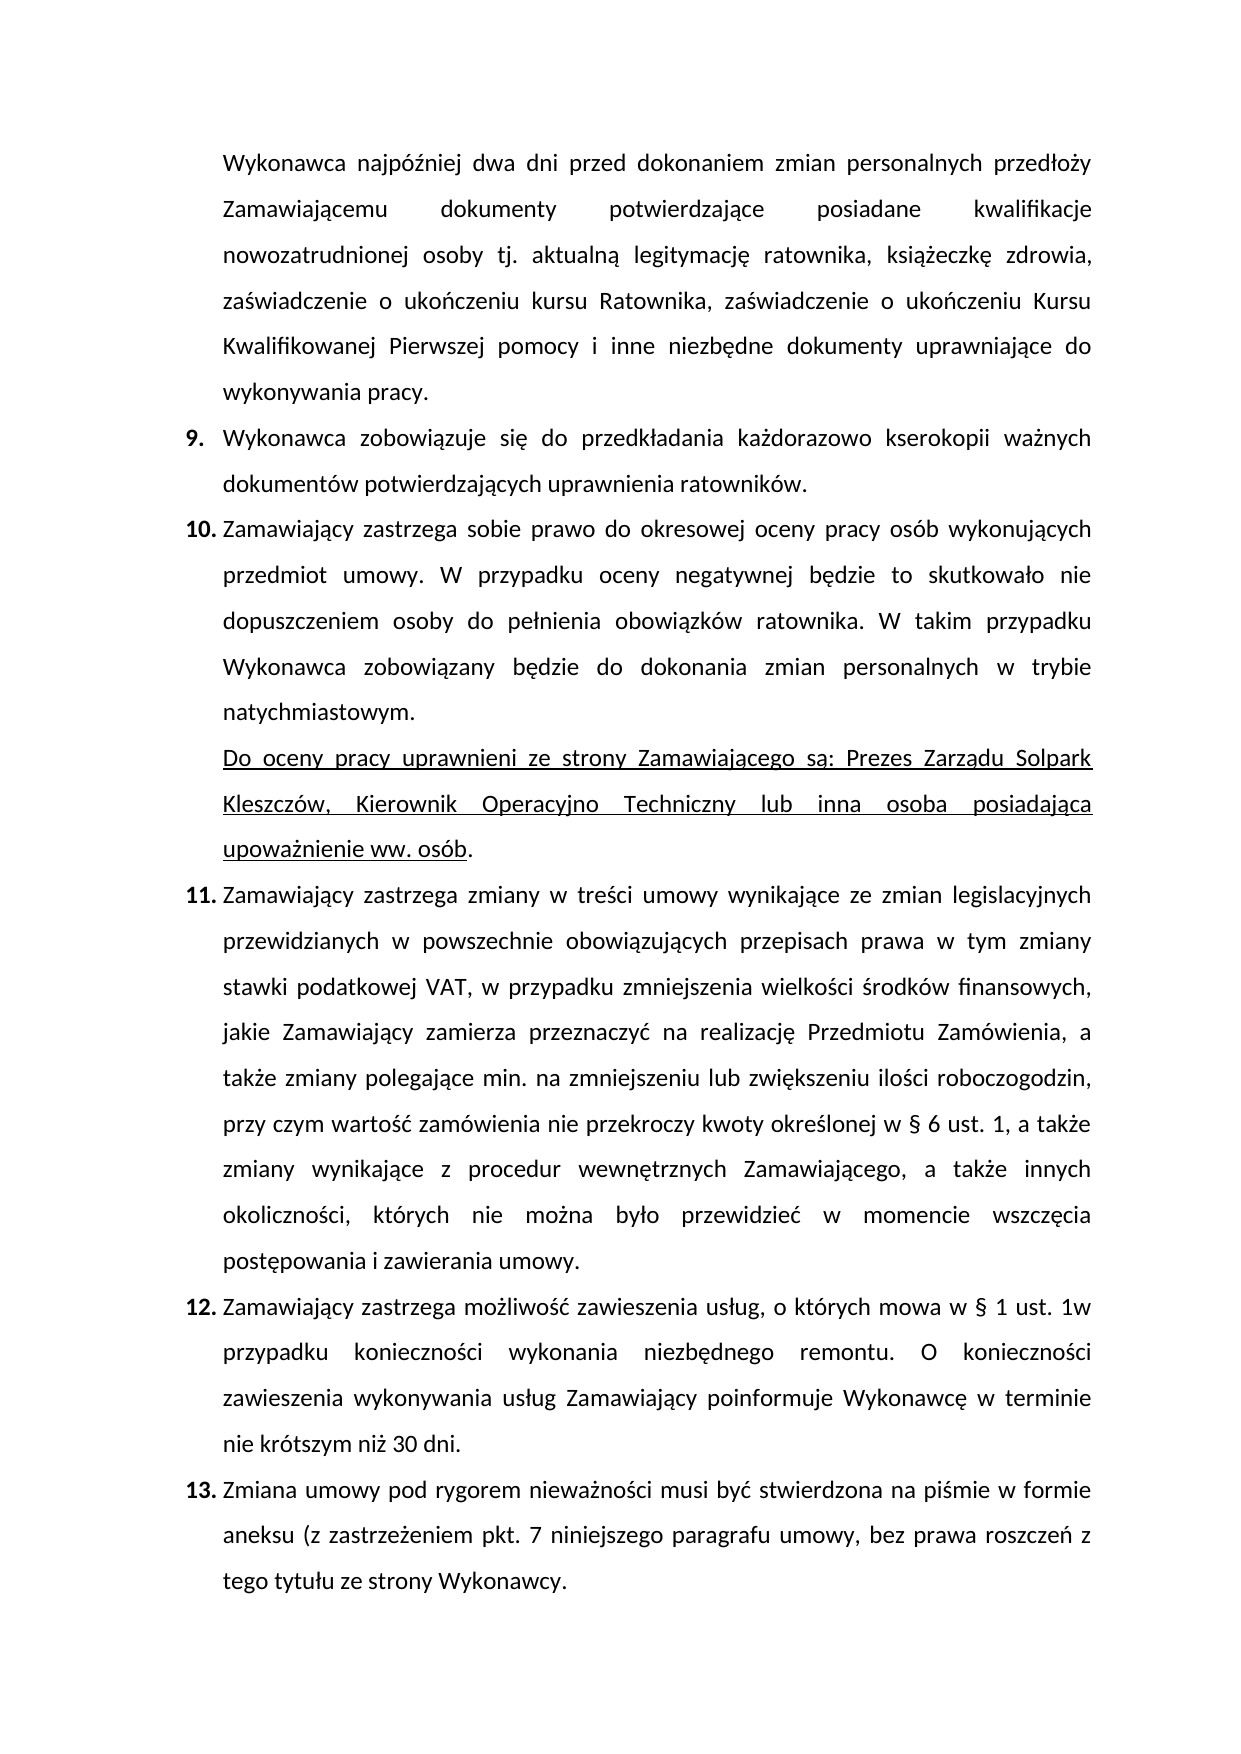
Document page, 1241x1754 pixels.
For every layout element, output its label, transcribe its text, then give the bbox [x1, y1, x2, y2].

list Wykonawca zobowiązuje się do przedkładania każdorazowo kserokopii ważnych dokumentów potwierdzających uprawnienia ratowników. [185, 422, 1093, 498]
list Zamawiający zastrzega możliwość zawieszenia usług, o których mowa w § 1 ust. 1w przypadku konieczności wykonania niezbędnego remontu. O konieczności zawieszenia wykonywania usług Zamawiający poinformuje Wykonawcę w terminie nie krótszym niż 30 dni. [185, 1291, 1093, 1458]
text Do oceny pracy uprawnieni ze strony Zamawiającego są: Prezes Zarządu Solpark Kleszczów, Kierownik Operacyjno Techniczny lub inna osoba posiadająca upoważnienie ww. osób. [223, 770, 1093, 814]
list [185, 148, 1093, 407]
list Zmiana umowy pod rygorem nieważności musi być stwierdzona na piśmie w formie aneksu (z zastrzeżeniem pkt. 7 niniejszego paragrafu umowy, bez prawa roszczeń z tego tytułu ze strony Wykonawcy. [185, 1474, 1093, 1596]
list Zamawiający zastrzega sobie prawo do okresowej oceny pracy osób wykonujących przedmiot umowy. W przypadku oceny negatywnej będzie to skutkowało nie dopuszczeniem osoby do pełnienia obowiązków ratownika. W takim przypadku Wykonawca zobowiązany będzie do dokonania zmian personalnych w trybie natychmiastowym. [185, 513, 1093, 727]
text Do oceny pracy uprawnieni ze strony Zamawiającego są: Prezes Zarządu Solpark Kleszczów, Kierownik Operacyjno Techniczny lub inna osoba posiadająca upoważnienie ww. osób. [223, 815, 1093, 864]
text Do oceny pracy uprawnieni ze strony Zamawiającego są: Prezes Zarządu Solpark Kleszczów, Kierownik Operacyjno Techniczny lub inna osoba posiadająca upoważnienie ww. osób. [223, 742, 1093, 768]
list Zamawiający zastrzega zmiany w treści umowy wynikające ze zmian legislacyjnych przewidzianych w powszechnie obowiązujących przepisach prawa w tym zmiany stawki podatkowej VAT, w przypadku zmniejszenia wielkości środków finansowych, jakie Zamawiający zamierza przeznaczyć na realizację Przedmiotu Zamówienia, a także zmiany polegające min. na zmniejszeniu lub zwiększeniu ilości roboczogodzin, przy czym wartość zamówienia nie przekroczy kwoty określonej w § 6 ust. 1, a także zmiany wynikające z procedur wewnętrznych Zamawiającego, a także innych okoliczności, których nie można było przewidzieć w momencie wszczęcia postępowania i zawierania umowy. [185, 879, 1093, 1276]
